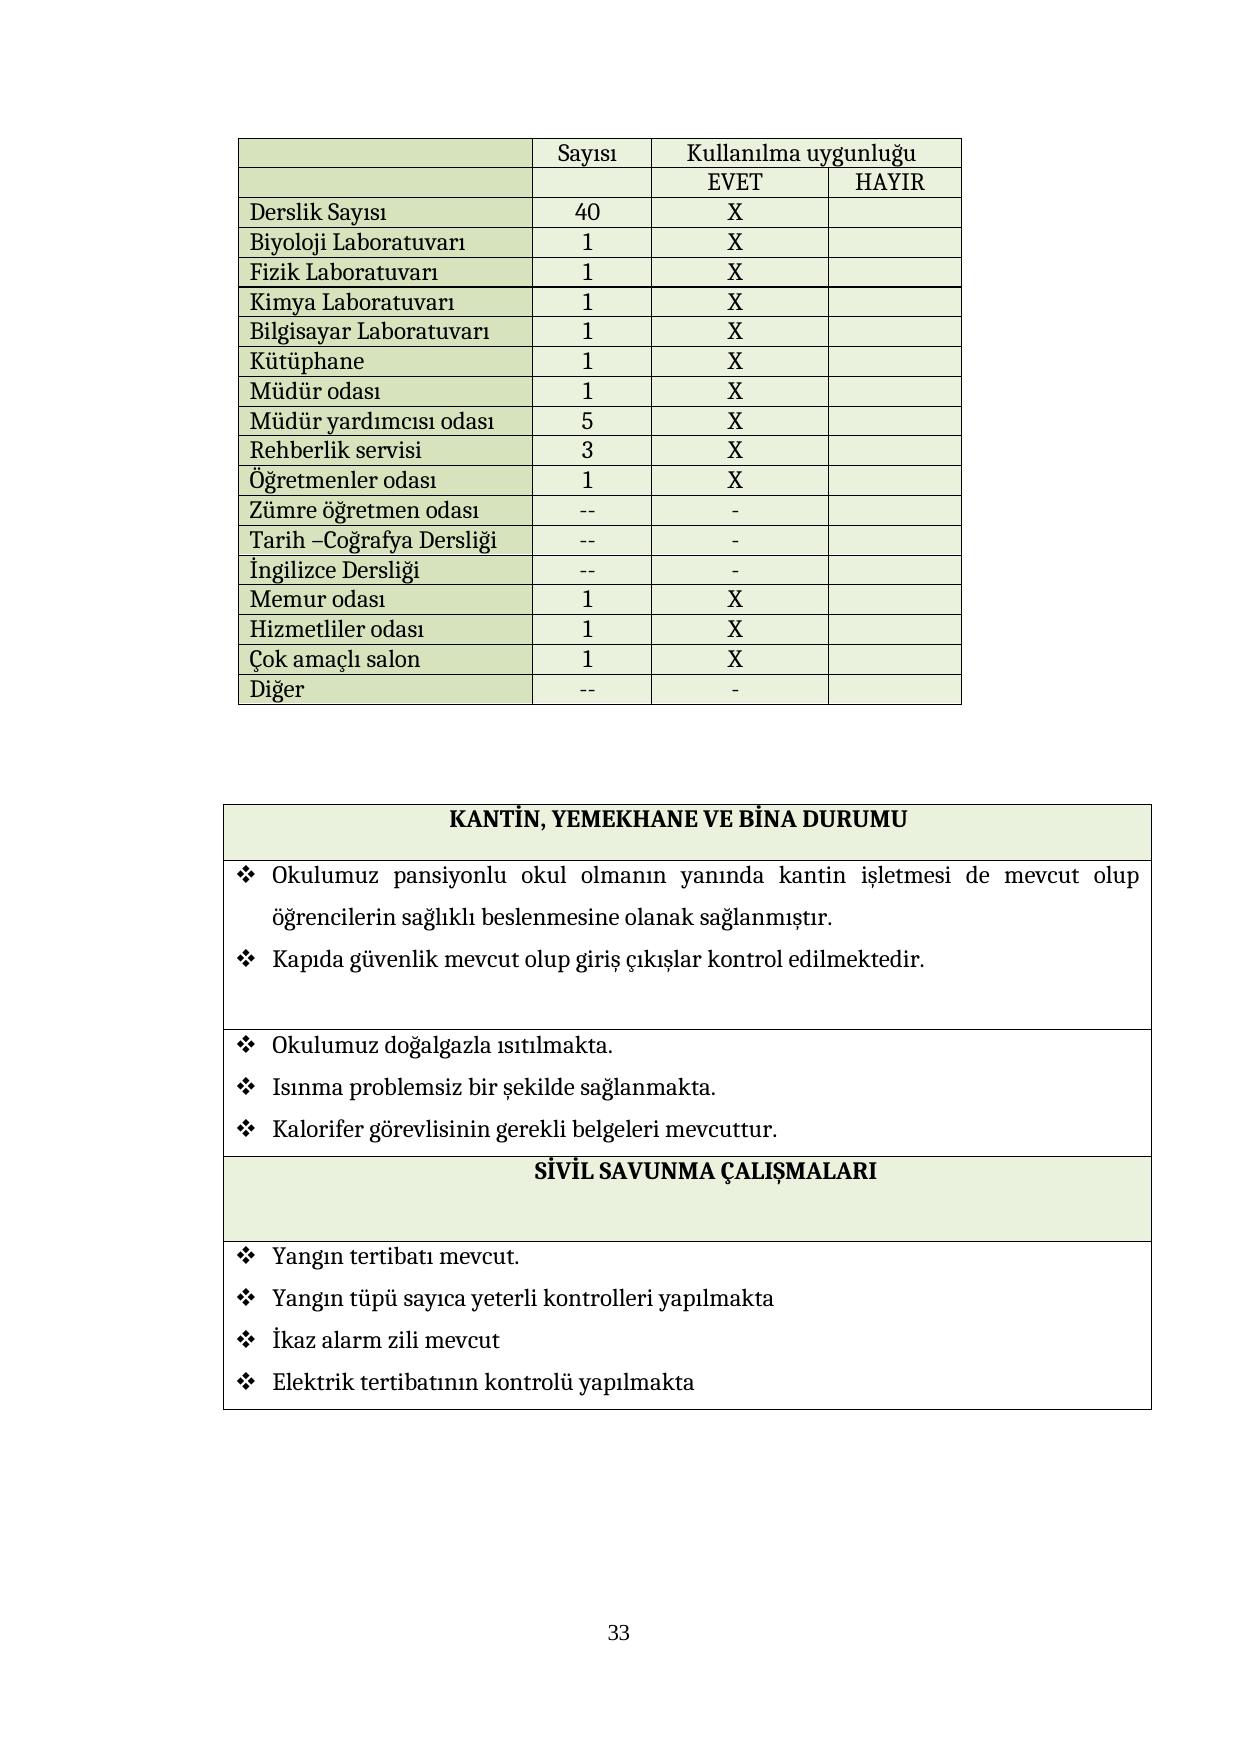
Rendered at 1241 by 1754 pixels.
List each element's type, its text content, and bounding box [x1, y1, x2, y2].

table_cell Okulumuz pansiyonlu okul olmanın yanında kantin işletmesi de mevcut olup öğrencilerin sağlıklı beslenmesine olanak sağlanmıştır. Kapıda güvenlik mevcut olup giriş çıkışlar kontrol edilmektedir. [224, 861, 1151, 1029]
table_cell 1 [533, 317, 651, 346]
table_cell 1 [533, 377, 651, 406]
table_cell [829, 466, 961, 495]
table_cell Bilgisayar Laboratuvarı [239, 317, 532, 346]
table_cell Sayısı [533, 139, 651, 167]
table_cell - [652, 675, 828, 703]
table_cell - [652, 556, 828, 584]
table_cell 1 [533, 347, 651, 376]
table_cell [829, 258, 961, 286]
table_cell Yangın tertibatı mevcut. Yangın tüpü sayıca yeterli kontrolleri yapılmakta İkaz alarm zili mevcut Elektrik tertibatının kontrolü yapılmakta [224, 1242, 1151, 1409]
table_cell Kimya Laboratuvarı [239, 288, 532, 316]
table_cell Hizmetliler odası [239, 615, 532, 644]
table_cell Rehberlik servisi [239, 436, 532, 465]
table_cell [829, 526, 961, 554]
table_cell [829, 198, 961, 227]
table_cell X [652, 258, 828, 286]
table_cell [239, 139, 532, 167]
table_cell X [652, 228, 828, 257]
table_cell 1 [533, 615, 651, 644]
table_cell [829, 407, 961, 435]
table_cell İngilizce Dersliği [239, 556, 532, 584]
table_cell Kullanılma uygunluğu [652, 139, 961, 167]
table_cell [829, 377, 961, 406]
table_cell - [652, 496, 828, 525]
table_cell X [652, 347, 828, 376]
table_cell 3 [533, 436, 651, 465]
table_cell X [652, 436, 828, 465]
table_cell -- [533, 496, 651, 525]
table_cell 40 [533, 198, 651, 227]
table_cell [829, 615, 961, 644]
table_cell X [652, 407, 828, 435]
table_cell Fizik Laboratuvarı [239, 258, 532, 286]
table_cell Diğer [239, 675, 532, 703]
table_cell 1 [533, 228, 651, 257]
table_cell [829, 645, 961, 674]
table_cell -- [533, 556, 651, 584]
table_cell X [652, 288, 828, 316]
table_cell Kütüphane [239, 347, 532, 376]
table_cell X [652, 615, 828, 644]
table_cell Zümre öğretmen odası [239, 496, 532, 525]
table_cell 1 [533, 466, 651, 495]
table_cell [239, 168, 532, 197]
table_cell X [652, 645, 828, 674]
table_cell [533, 168, 651, 197]
table_cell Biyoloji Laboratuvarı [239, 228, 532, 257]
table_cell X [652, 198, 828, 227]
table_cell X [652, 585, 828, 614]
table_cell X [652, 317, 828, 346]
table_cell -- [533, 675, 651, 703]
table_cell [829, 347, 961, 376]
table_cell -- [533, 526, 651, 554]
table_cell [829, 675, 961, 703]
table_cell [829, 288, 961, 316]
table_cell 1 [533, 585, 651, 614]
table_cell X [652, 466, 828, 495]
table_cell [829, 228, 961, 257]
table_cell Memur odası [239, 585, 532, 614]
table_cell [829, 436, 961, 465]
table_cell - [652, 526, 828, 554]
table_cell Okulumuz doğalgazla ısıtılmakta. Isınma problemsiz bir şekilde sağlanmakta. Kalorifer görevlisinin gerekli belgeleri mevcuttur. [224, 1030, 1151, 1156]
table_cell Çok amaçlı salon [239, 645, 532, 674]
table_cell 5 [533, 407, 651, 435]
table_cell Öğretmenler odası [239, 466, 532, 495]
table_cell 1 [533, 645, 651, 674]
table_cell 1 [533, 288, 651, 316]
table_cell [829, 556, 961, 584]
table_cell Müdür odası [239, 377, 532, 406]
table_cell EVET [652, 168, 828, 197]
table_cell Tarih –Coğrafya Dersliği [239, 526, 532, 554]
table_cell Derslik Sayısı [239, 198, 532, 227]
table_header KANTİN, YEMEKHANE VE BİNA DURUMU [224, 805, 1151, 860]
table_cell [829, 317, 961, 346]
table_cell HAYIR [829, 168, 961, 197]
table_cell SİVİL SAVUNMA ÇALIŞMALARI [224, 1157, 1151, 1241]
table_cell X [652, 377, 828, 406]
table_cell [829, 585, 961, 614]
table_cell [829, 496, 961, 525]
table_cell Müdür yardımcısı odası [239, 407, 532, 435]
table_cell 1 [533, 258, 651, 286]
